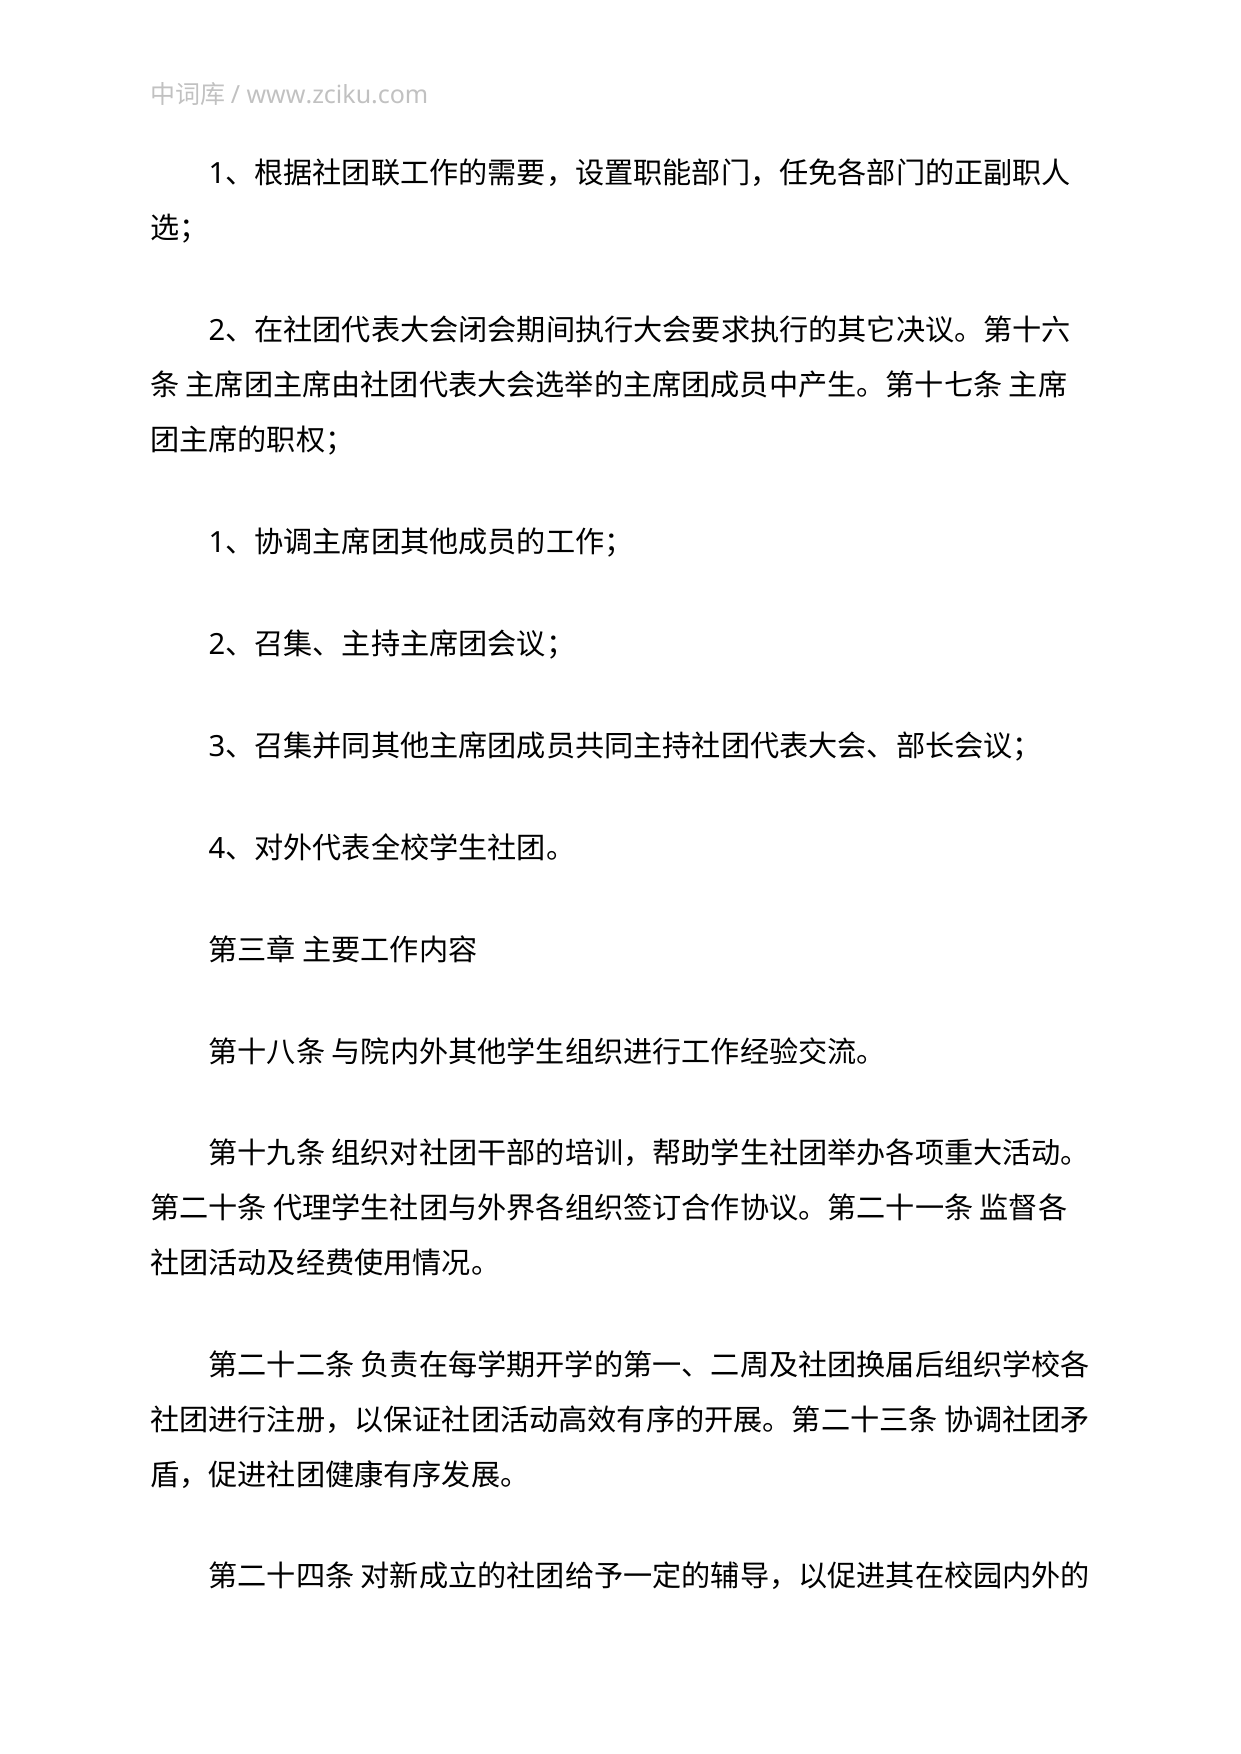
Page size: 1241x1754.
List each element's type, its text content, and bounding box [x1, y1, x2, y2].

text 1、根据社团联工作的需要，设置职能部门，任免各部门的正副职人选； [150, 150, 1090, 247]
text 1、协调主席团其他成员的工作； [150, 518, 1090, 561]
text 第十九条 组织对社团干部的培训，帮助学生社团举办各项重大活动。第二十条 代理学生社团与外界各组织签订合作协议。第二十一条 监督各社团活动及经费使用情况。 [150, 1130, 1090, 1282]
text 2、在社团代表大会闭会期间执行大会要求执行的其它决议。第十六条 主席团主席由社团代表大会选举的主席团成员中产生。第十七条 主席团主席的职权； [150, 307, 1090, 459]
text 第二十二条 负责在每学期开学的第一、二周及社团换届后组织学校各社团进行注册，以保证社团活动高效有序的开展。第二十三条 协调社团矛盾，促进社团健康有序发展。 [150, 1341, 1090, 1493]
text 第三章 主要工作内容 [150, 926, 1090, 969]
text 4、对外代表全校学生社团。 [150, 824, 1090, 867]
text 第十八条 与院内外其他学生组织进行工作经验交流。 [150, 1028, 1090, 1070]
text 2、召集、主持主席团会议； [150, 620, 1090, 663]
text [150, 1553, 1090, 1595]
text 3、召集并同其他主席团成员共同主持社团代表大会、部长会议； [150, 722, 1090, 765]
